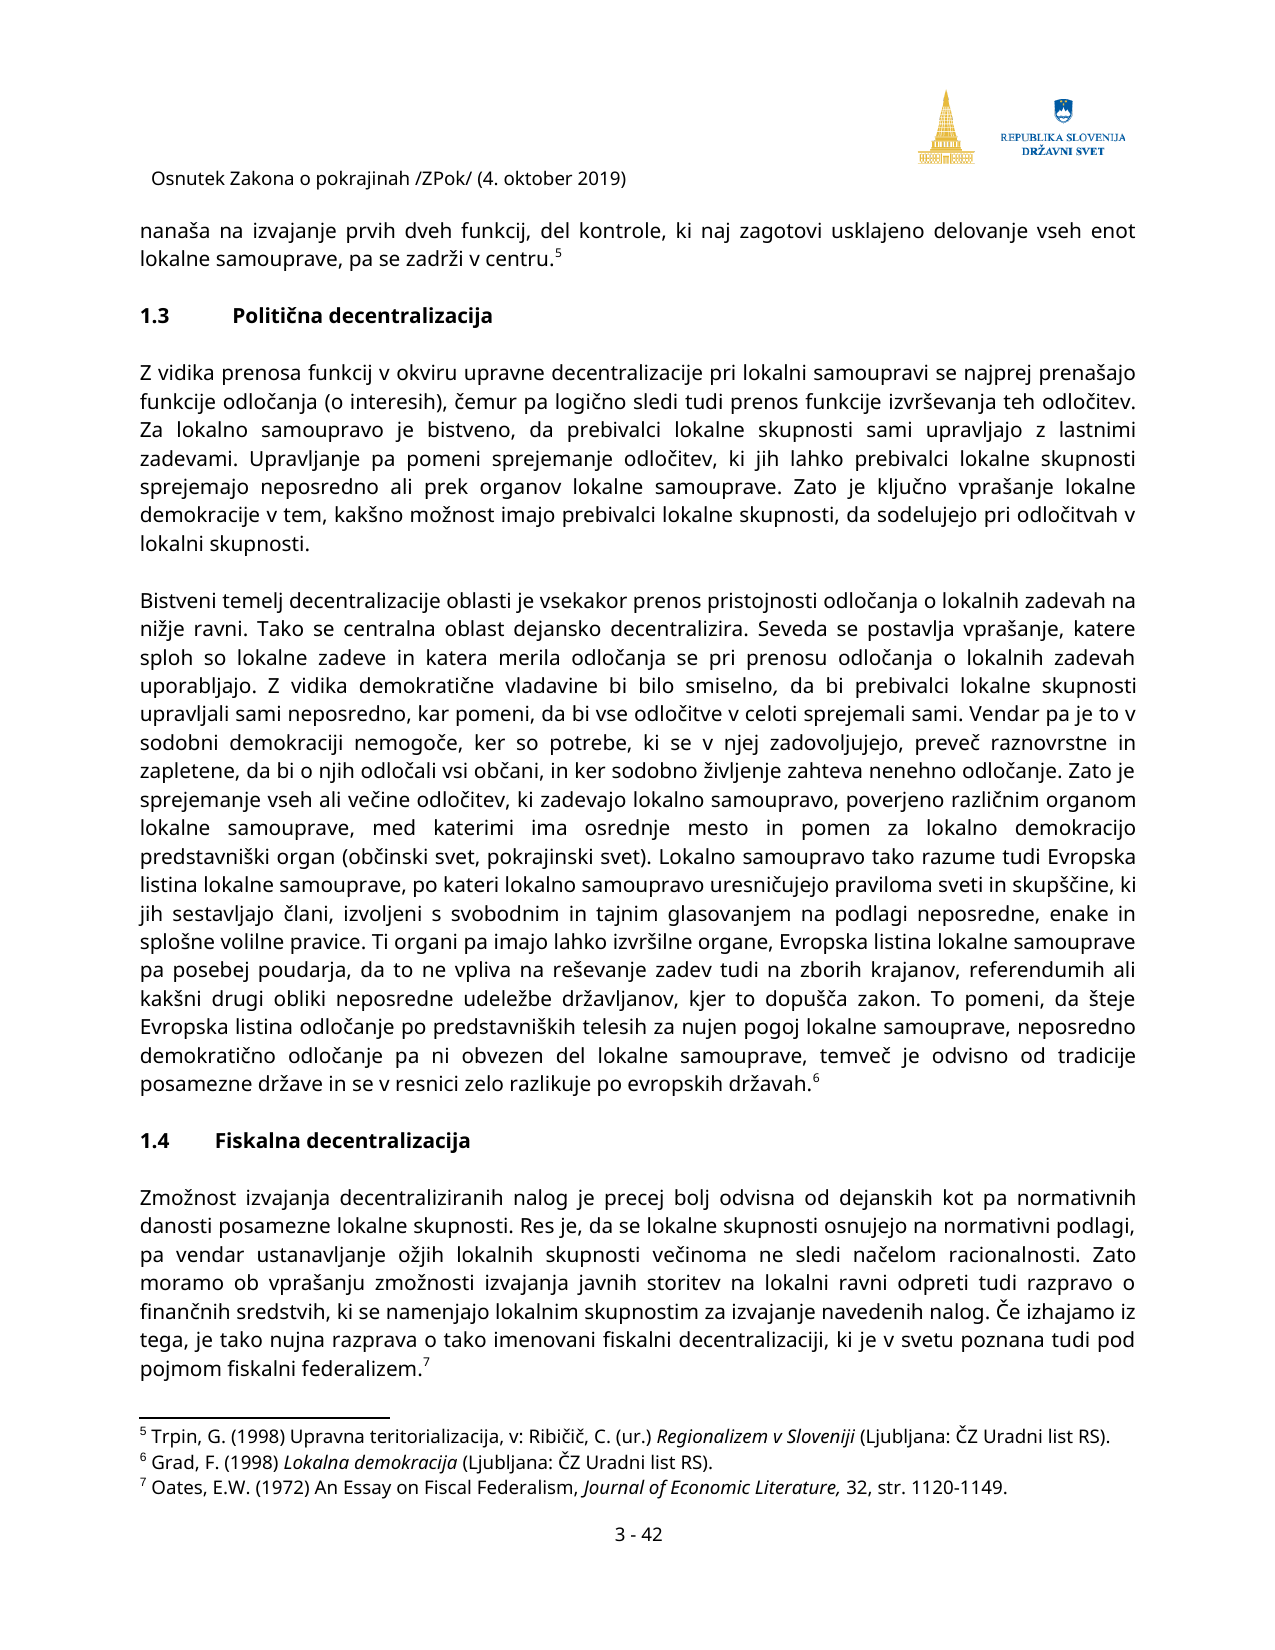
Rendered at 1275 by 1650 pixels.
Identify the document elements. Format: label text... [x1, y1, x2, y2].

text Z vidika prenosa funkcij v okviru upravne decentralizacije pri lokalni samoupravi se najprej prenašajo funkcije odločanja (o interesih), čemur pa logično sledi tudi prenos funkcije izvrševanja teh odločitev. Za lokalno samoupravo je bistveno, da prebivalci lokalne skupnosti sami upravljajo z lastnimi zadevami. Upravljanje pa pomeni sprejemanje odločitev, ki jih lahko prebivalci lokalne skupnosti sprejemajo neposredno ali prek organov lokalne samouprave. Zato je ključno vprašanje lokalne demokracije v tem, kakšno možnost imajo prebivalci lokalne skupnosti, da sodelujejo pri odločitvah v lokalni skupnosti. [139, 358, 1137, 557]
picture [917, 88, 1126, 164]
subtitle 1.3 Politična decentralizacija [139, 301, 1137, 330]
text Bistveni temelj decentralizacije oblasti je vsekakor prenos pristojnosti odločanja o lokalnih zadevah na nižje ravni. Tako se centralna oblast dejansko decentralizira. Seveda se postavlja vprašanje, katere sploh so lokalne zadeve in katera merila odločanja se pri prenosu odločanja o lokalnih zadevah uporabljajo. Z vidika demokratične vladavine bi bilo smiselno, da bi prebivalci lokalne skupnosti upravljali sami neposredno, kar pomeni, da bi vse odločitve v celoti sprejemali sami. Vendar pa je to v sodobni demokraciji nemogoče, ker so potrebe, ki se v njej zadovoljujejo, preveč raznovrstne in zapletene, da bi o njih odločali vsi občani, in ker sodobno življenje zahteva nenehno odločanje. Zato je sprejemanje vseh ali večine odločitev, ki zadevajo lokalno samoupravo, poverjeno različnim organom lokalne samouprave, med katerimi ima osrednje mesto in pomen za lokalno demokracijo predstavniški organ (občinski svet, pokrajinski svet). Lokalno samoupravo tako razume tudi Evropska listina lokalne samouprave, po kateri lokalno samoupravo uresničujejo praviloma sveti in skupščine, ki jih sestavljajo člani, izvoljeni s svobodnim in tajnim glasovanjem na podlagi neposredne, enake in splošne volilne pravice. Ti organi pa imajo lahko izvršilne organe, Evropska listina lokalne samouprave pa posebej poudarja, da to ne vpliva na reševanje zadev tudi na zborih krajanov, referendumih ali kakšni drugi obliki neposredne udeležbe državljanov, kjer to dopušča zakon. To pomeni, da šteje Evropska listina odločanje po predstavniških telesih za nujen pogoj lokalne samouprave, neposredno demokratično odločanje pa ni obvezen del lokalne samouprave, temveč je odvisno od tradicije posamezne države in se v resnici zelo razlikuje po evropskih državah. [139, 586, 1137, 1098]
text Zmožnost izvajanja decentraliziranih nalog je precej bolj odvisna od dejanskih kot pa normativnih danosti posamezne lokalne skupnosti. Res je, da se lokalne skupnosti osnujejo na normativni podlagi, pa vendar ustanavljanje ožjih lokalnih skupnosti večinoma ne sledi načelom racionalnosti. Zato moramo ob vprašanju zmožnosti izvajanja javnih storitev na lokalni ravni odpreti tudi razpravo o finančnih sredstvih, ki se namenjajo lokalnim skupnostim za izvajanje navedenih nalog. Če izhajamo iz tega, je tako nujna razprava o tako imenovani fiskalni decentralizaciji, ki je v svetu poznana tudi pod pojmom fiskalni federalizem. [139, 1183, 1137, 1382]
text 1.4 Fiskalna decentralizacija [139, 1126, 1137, 1154]
